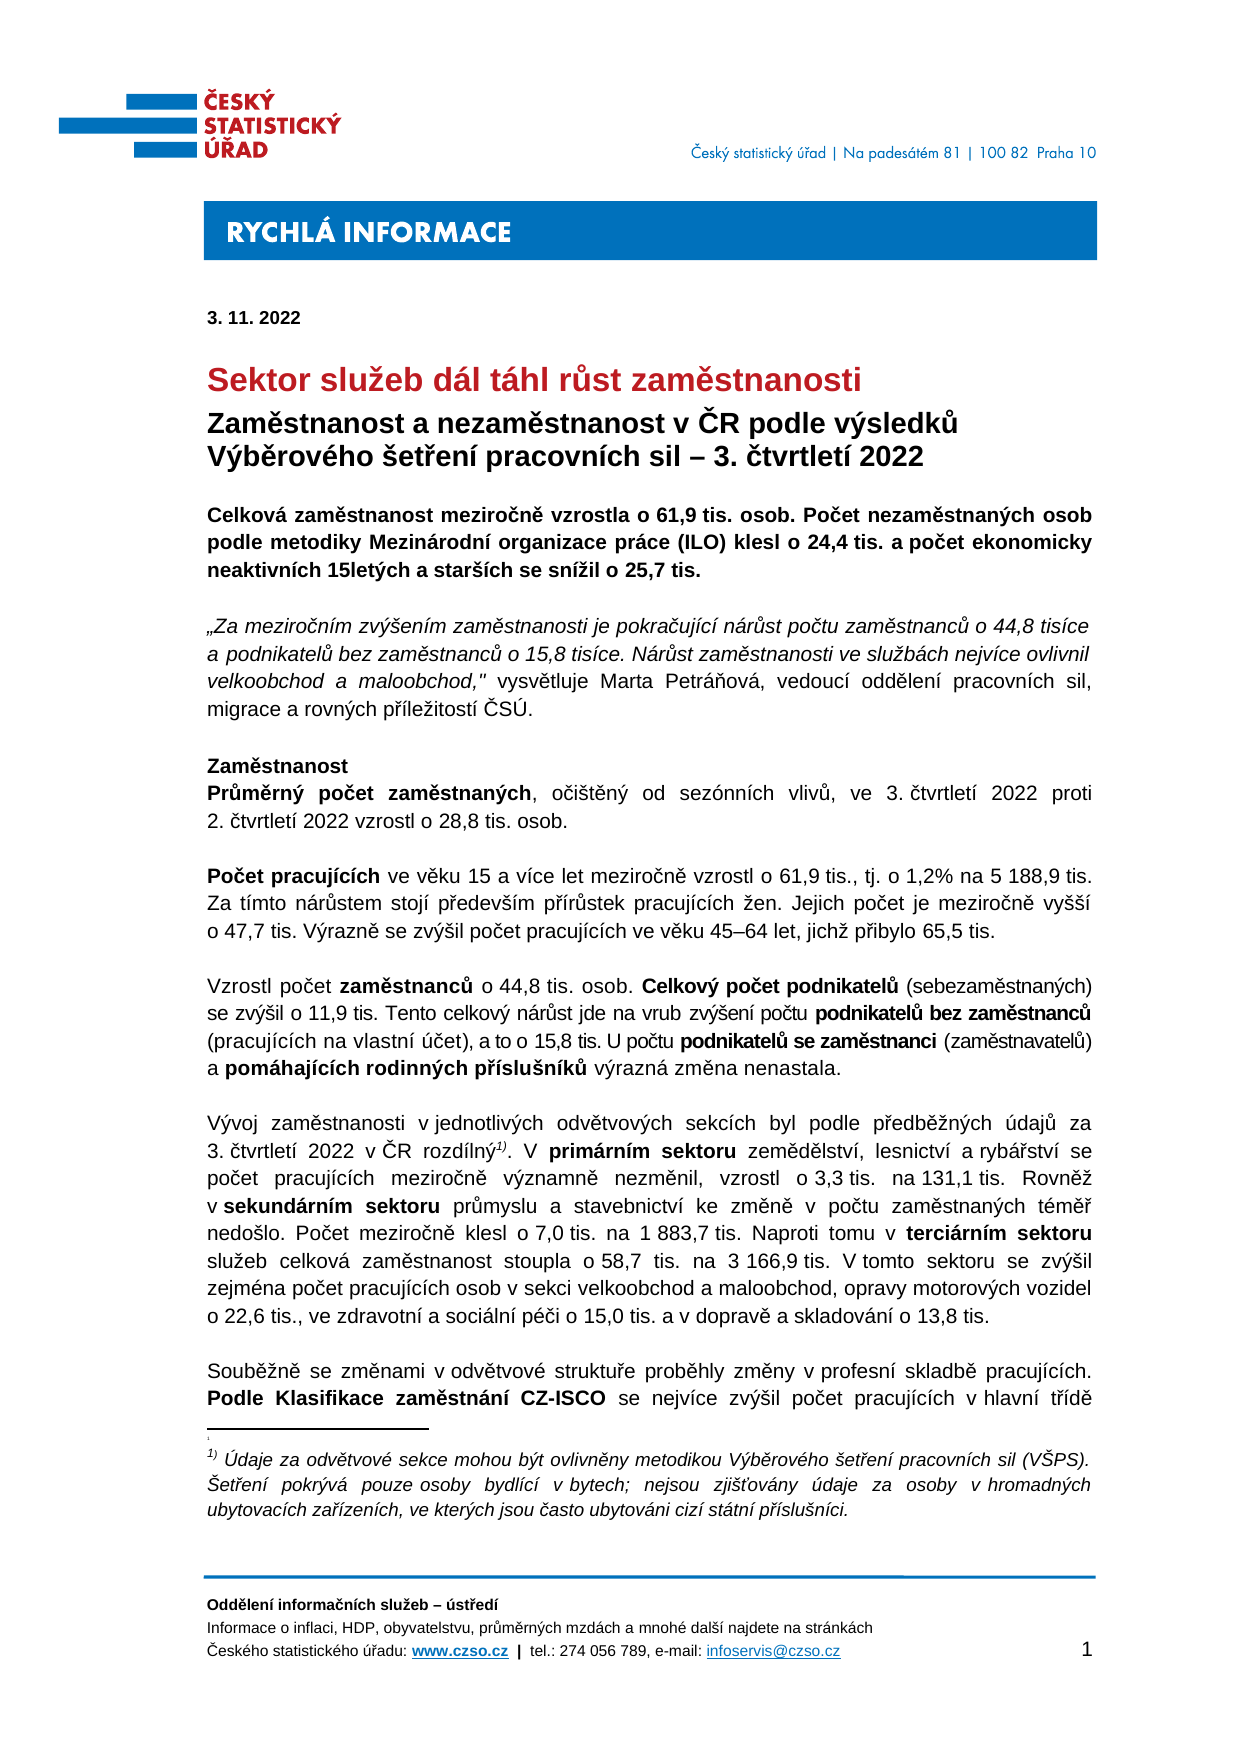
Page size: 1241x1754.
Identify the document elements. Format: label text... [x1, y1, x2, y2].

text Vývoj zaměstnanosti v jednotlivých odvětvových sekcích byl podle předběžných údajů za 3. čtvrtletí 2022 v ČR rozdílný). V primárním sektoru zemědělství, lesnictví a rybářství se počet pracujících meziročně významně nezměnil, vzrostl o 3,3 tis. na 131,1 tis. Rovněž v sekundárním sektoru průmyslu a stavebnictví ke změně v počtu zaměstnaných téměř nedošlo. Počet meziročně klesl o 7,0 tis. na 1 883,7 tis. Naproti tomu v terciárním sektoru služeb celková zaměstnanost stoupla o 58,7 tis. na 3 166,9 tis. V tomto sektoru se zvýšil zejména počet pracujících osob v sekci velkoobchod a maloobchod, opravy motorových vozidel o 22,6 tis., ve zdravotní a sociální péči o 15,0 tis. a v dopravě a skladování o 13,8 tis. [207, 1111, 1092, 1327]
text Zaměstnanost a nezaměstnanost v ČR podle výsledků Výběrového šetření pracovních sil – 3. čtvrtletí 2022 [207, 407, 1092, 473]
text 3. 11. 2022 [207, 307, 1092, 329]
subtitle Zaměstnanost [207, 753, 1092, 777]
text Vzrostl počet zaměstnanců o 44,8 tis. osob. Celkový počet podnikatelů (sebezaměstnaných) se zvýšil o 11,9 tis. Tento celkový nárůst jde na vrub zvýšení počtu podnikatelů bez zaměstnanců (pracujících na vlastní účet), a to o 15,8 tis. U počtu podnikatelů se zaměstnanci (zaměstnavatelů) a pomáhajících rodinných příslušníků výrazná změna nenastala. [207, 973, 1092, 1080]
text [207, 1358, 1092, 1410]
title Sektor služeb dál táhl růst zaměstnanosti [207, 361, 1092, 398]
text Celková zaměstnanost meziročně vzrostla o 61,9 tis. osob. Počet nezaměstnaných osob podle metodiky Mezinárodní organizace práce (ILO) klesl o 24,4 tis. a počet ekonomicky neaktivních 15letých a starších se snížil o 25,7 tis. [207, 503, 1092, 582]
text „Za meziročním zvýšením zaměstnanosti je pokračující nárůst počtu zaměstnanců o 44,8 tisíce a podnikatelů bez zaměstnanců o 15,8 tisíce. Nárůst zaměstnanosti ve službách nejvíce ovlivnil velkoobchod a maloobchod," vysvětluje Marta Petráňová, vedoucí oddělení pracovních sil, migrace a rovných příležitostí ČSÚ. [207, 614, 1092, 721]
text Průměrný počet zaměstnaných, očištěný od sezónních vlivů, ve 3. čtvrtletí 2022 proti 2. čtvrtletí 2022 vzrostl o 28,8 tis. osob. [207, 781, 1092, 832]
text Počet pracujících ve věku 15 a více let meziročně vzrostl o 61,9 tis., tj. o 1,2% na 5 188,9 tis. Za tímto nárůstem stojí především přírůstek pracujících žen. Jejich počet je meziročně vyšší o 47,7 tis. Výrazně se zvýšil počet pracujících ve věku 45–64 let, jichž přibylo 65,5 tis. [207, 863, 1092, 942]
